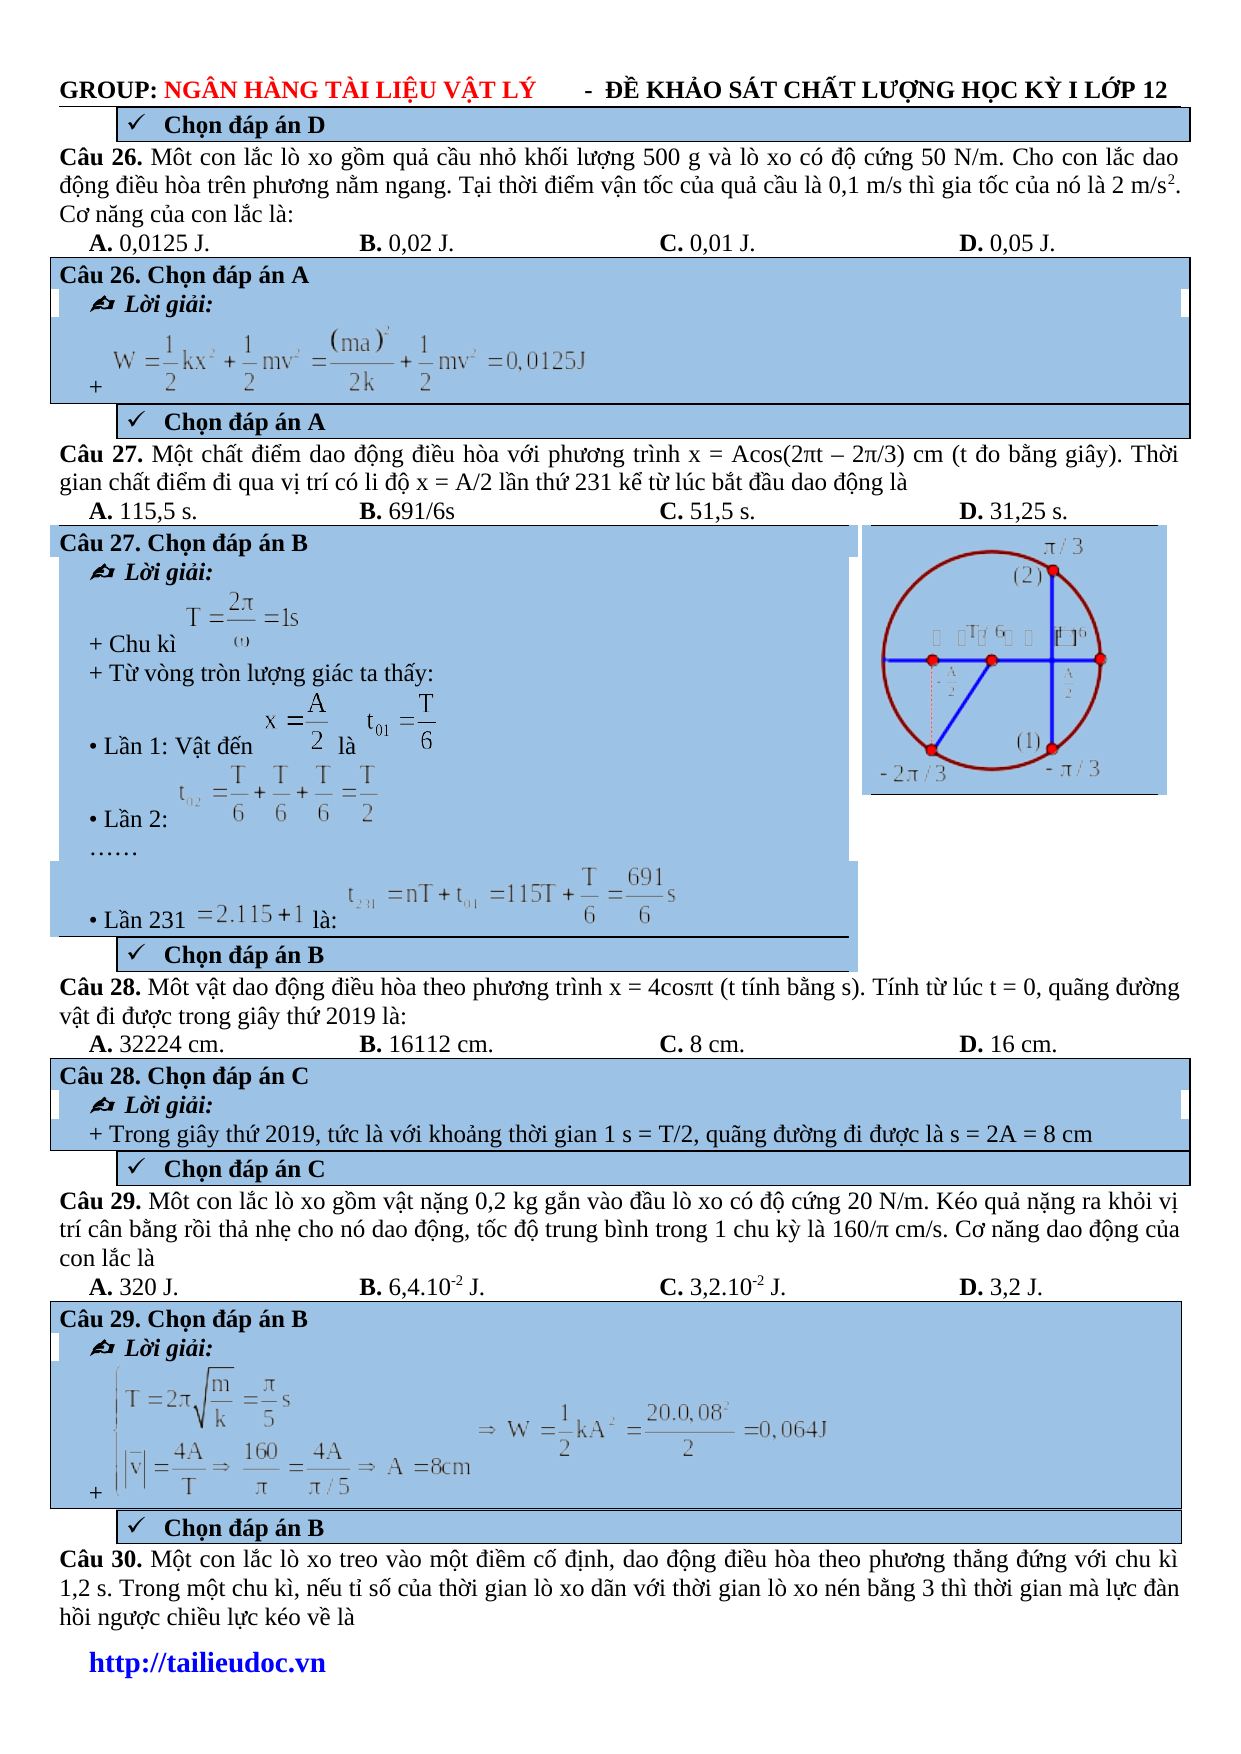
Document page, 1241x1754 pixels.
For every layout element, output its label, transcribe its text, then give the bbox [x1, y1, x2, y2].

text Câu 29. Chọn đáp án B [51, 1302, 1181, 1333]
text A. 0,0125 J. B. 0,02 J. C. 0,01 J. D. 0,05 J. [59, 228, 1181, 257]
table_header [860, 525, 1169, 972]
text Lời giải: [59, 289, 1181, 314]
text A. 320 J. B. 6,4.10-2 J. C. 3,2.10-2 J. D. 3,2 J. [59, 1272, 1181, 1301]
text A. 115,5 s. B. 691/6s C. 51,5 s. D. 31,25 s. [59, 496, 1181, 525]
table_header Câu 27. Chọn đáp án B Lời giải: + Chu kì + Từ vòng tròn lượng giác ta thấy: • Lần 1: Vật đến là • Lần 2: …… • Lần 231 là: Chọn đáp án B [48, 525, 116, 972]
list Chọn đáp án D [118, 108, 1189, 141]
text Lời giải: [59, 1333, 1181, 1358]
text Câu 26. Môt con lắc lò xo gồm quả cầu nhỏ khối lượng 500 g và lò xo có độ cứng 50 N/m. Cho con lắc dao động điều hòa trên phương nằm ngang. Tại thời điểm vận tốc của quả cầu là 0,1 m/s thì gia tốc của nó là 2 m/s2. Cơ năng của con lắc là: [59, 142, 1181, 228]
text A. 32224 cm. B. 16112 cm. C. 8 cm. D. 16 cm. [59, 1029, 1181, 1058]
list Chọn đáp án A [118, 405, 1189, 438]
text + Trong giây thứ 2019, tức là với khoảng thời gian 1 s = T/2, quãng đường đi được là s = 2A = 8 cm [51, 1116, 1189, 1150]
text Câu 28. Môt vật dao động điều hòa theo phương trình x = 4cosπt (t tính bằng s). Tính từ lúc t = 0, quãng đường vật đi được trong giây thứ 2019 là: [59, 972, 1181, 1029]
text Câu 29. Môt con lắc lò xo gồm vật nặng 0,2 kg gắn vào đầu lò xo có độ cứng 20 N/m. Kéo quả nặng ra khỏi vị trí cân bằng rồi thả nhẹ cho nó dao động, tốc độ trung bình trong 1 chu kỳ là 160/π cm/s. Cơ năng dao động của con lắc là [59, 1186, 1181, 1272]
text Câu 30. Một con lắc lò xo treo vào một điềm cố định, dao động điều hòa theo phương thẳng đứng với chu kì 1,2 s. Trong một chu kì, nếu tỉ số của thời gian lò xo dãn với thời gian lò xo nén bằng 3 thì thời gian mà lực đàn hồi ngược chiều lực kéo về là [59, 1544, 1181, 1631]
list Chọn đáp án B [118, 1511, 1181, 1543]
text Câu 28. Chọn đáp án C [51, 1059, 1189, 1090]
text + [51, 314, 1189, 403]
text Lời giải: [59, 1090, 1181, 1116]
list Chọn đáp án C [118, 1152, 1189, 1185]
text Câu 26. Chọn đáp án A [51, 258, 1189, 289]
text Câu 27. Một chất điểm dao động điều hòa với phương trình x = Acos(2πt – 2π/3) cm (t đo bằng giây). Thời gian chất điểm đi qua vị trí có li độ x = A/2 lần thứ 231 kể từ lúc bắt đầu dao động là [59, 439, 1181, 496]
text + [51, 1358, 1181, 1508]
